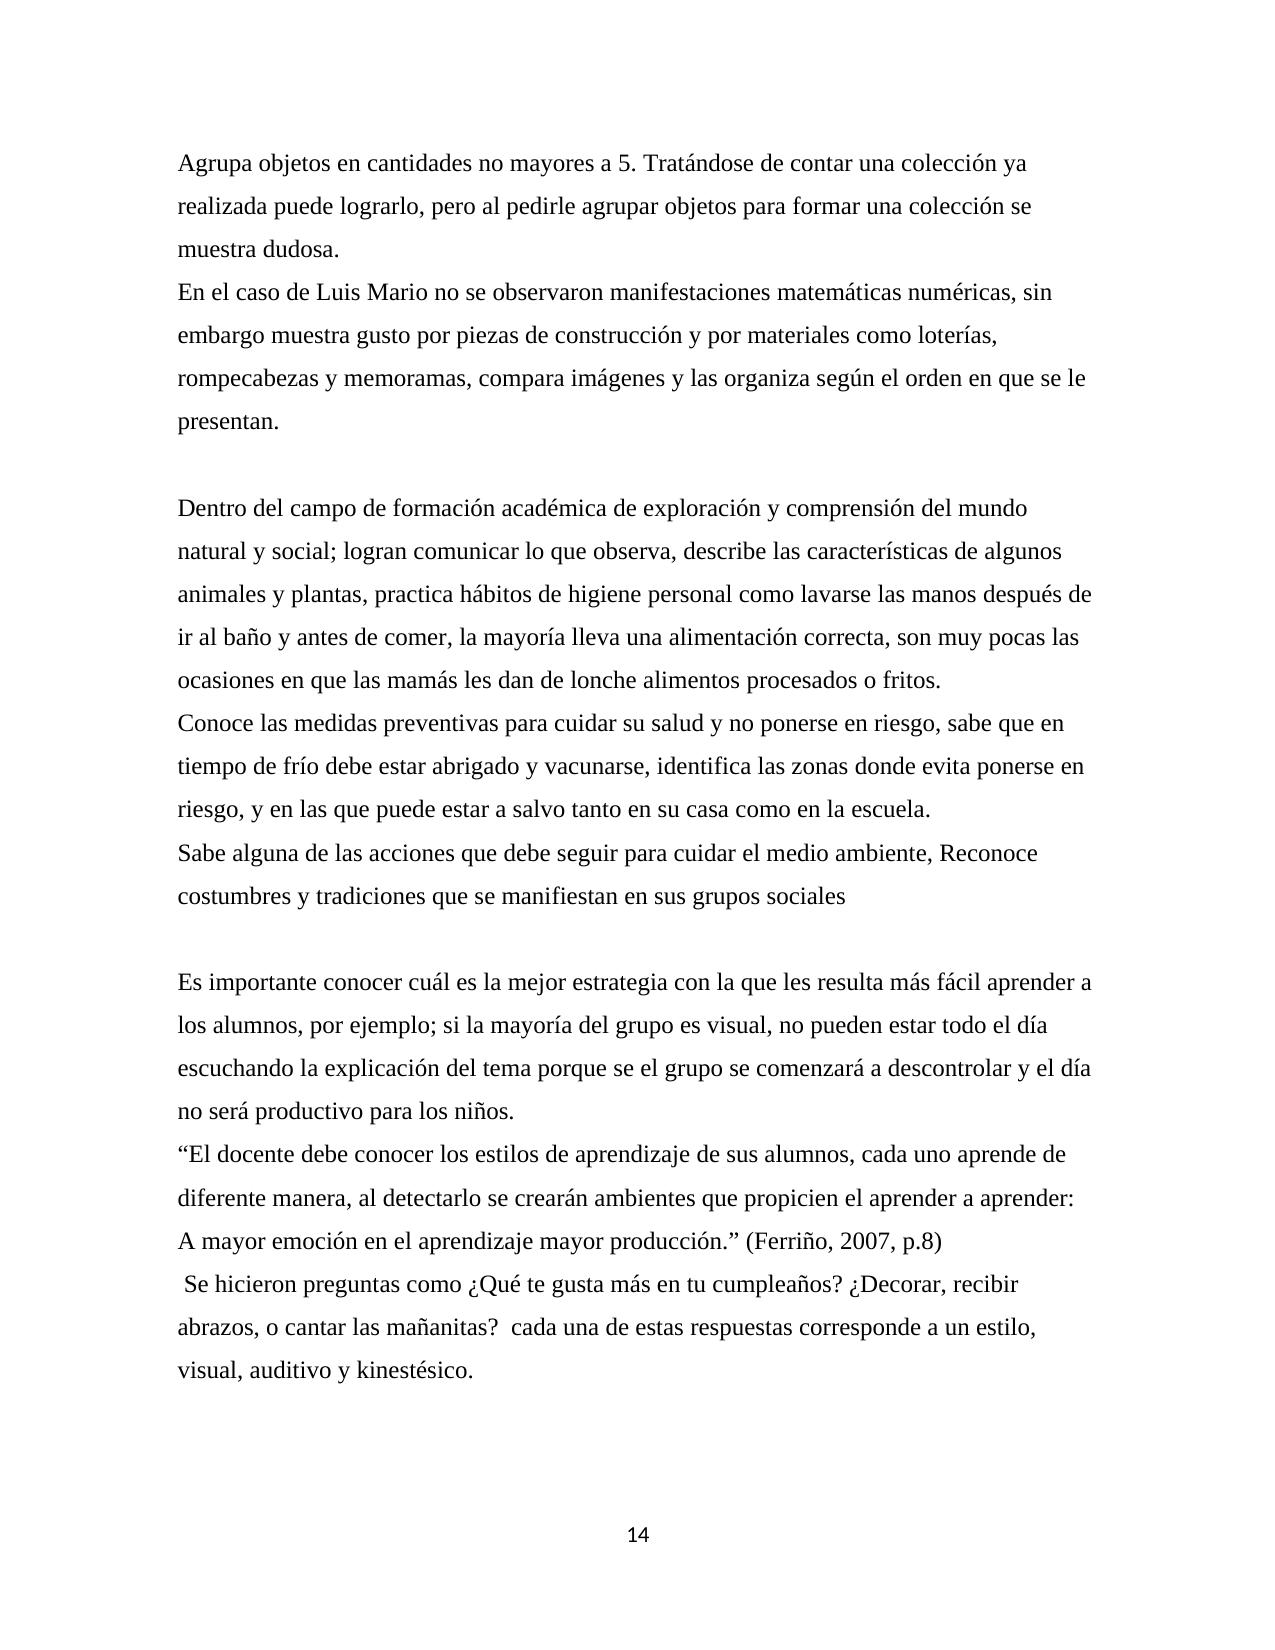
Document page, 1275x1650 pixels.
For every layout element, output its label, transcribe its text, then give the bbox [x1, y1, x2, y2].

text Agrupa objetos en cantidades no mayores a 5. Tratándose de contar una colección ya realizada puede lograrlo, pero al pedirle agrupar objetos para formar una colección se muestra dudosa. [177, 148, 1098, 263]
text Se hicieron preguntas como ¿Qué te gusta más en tu cumpleaños? ¿Decorar, recibir abrazos, o cantar las mañanitas? cada una de estas respuestas corresponde a un estilo, visual, auditivo y kinestésico. [177, 1269, 1098, 1384]
text “El docente debe conocer los estilos de aprendizaje de sus alumnos, cada uno aprende de diferente manera, al detectarlo se crearán ambientes que propicien el aprender a aprender: A mayor emoción en el aprendizaje mayor producción.” (Ferriño, 2007, p.8) [177, 1139, 1098, 1254]
text Es importante conocer cuál es la mejor estrategia con la que les resulta más fácil aprender a los alumnos, por ejemplo; si la mayoría del grupo es visual, no pueden estar todo el día escuchando la explicación del tema porque se el grupo se comenzará a descontrolar y el día no será productivo para los niños. [177, 967, 1098, 1125]
text Conoce las medidas preventivas para cuidar su salud y no ponerse en riesgo, sabe que en tiempo de frío debe estar abrigado y vacunarse, identifica las zonas donde evita ponerse en riesgo, y en las que puede estar a salvo tanto en su casa como en la escuela. [177, 708, 1098, 823]
text Sabe alguna de las acciones que debe seguir para cuidar el medio ambiente, Reconoce costumbres y tradiciones que se manifiestan en sus grupos sociales [177, 838, 1098, 909]
text En el caso de Luis Mario no se observaron manifestaciones matemáticas numéricas, sin embargo muestra gusto por piezas de construcción y por materiales como loterías, rompecabezas y memoramas, compara imágenes y las organiza según el orden en que se le presentan. [177, 277, 1098, 435]
text Dentro del campo de formación académica de exploración y comprensión del mundo natural y social; logran comunicar lo que observa, describe las características de algunos animales y plantas, practica hábitos de higiene personal como lavarse las manos después de ir al baño y antes de comer, la mayoría lleva una alimentación correcta, son muy pocas las ocasiones en que las mamás les dan de lonche alimentos procesados o fritos. [177, 493, 1098, 694]
